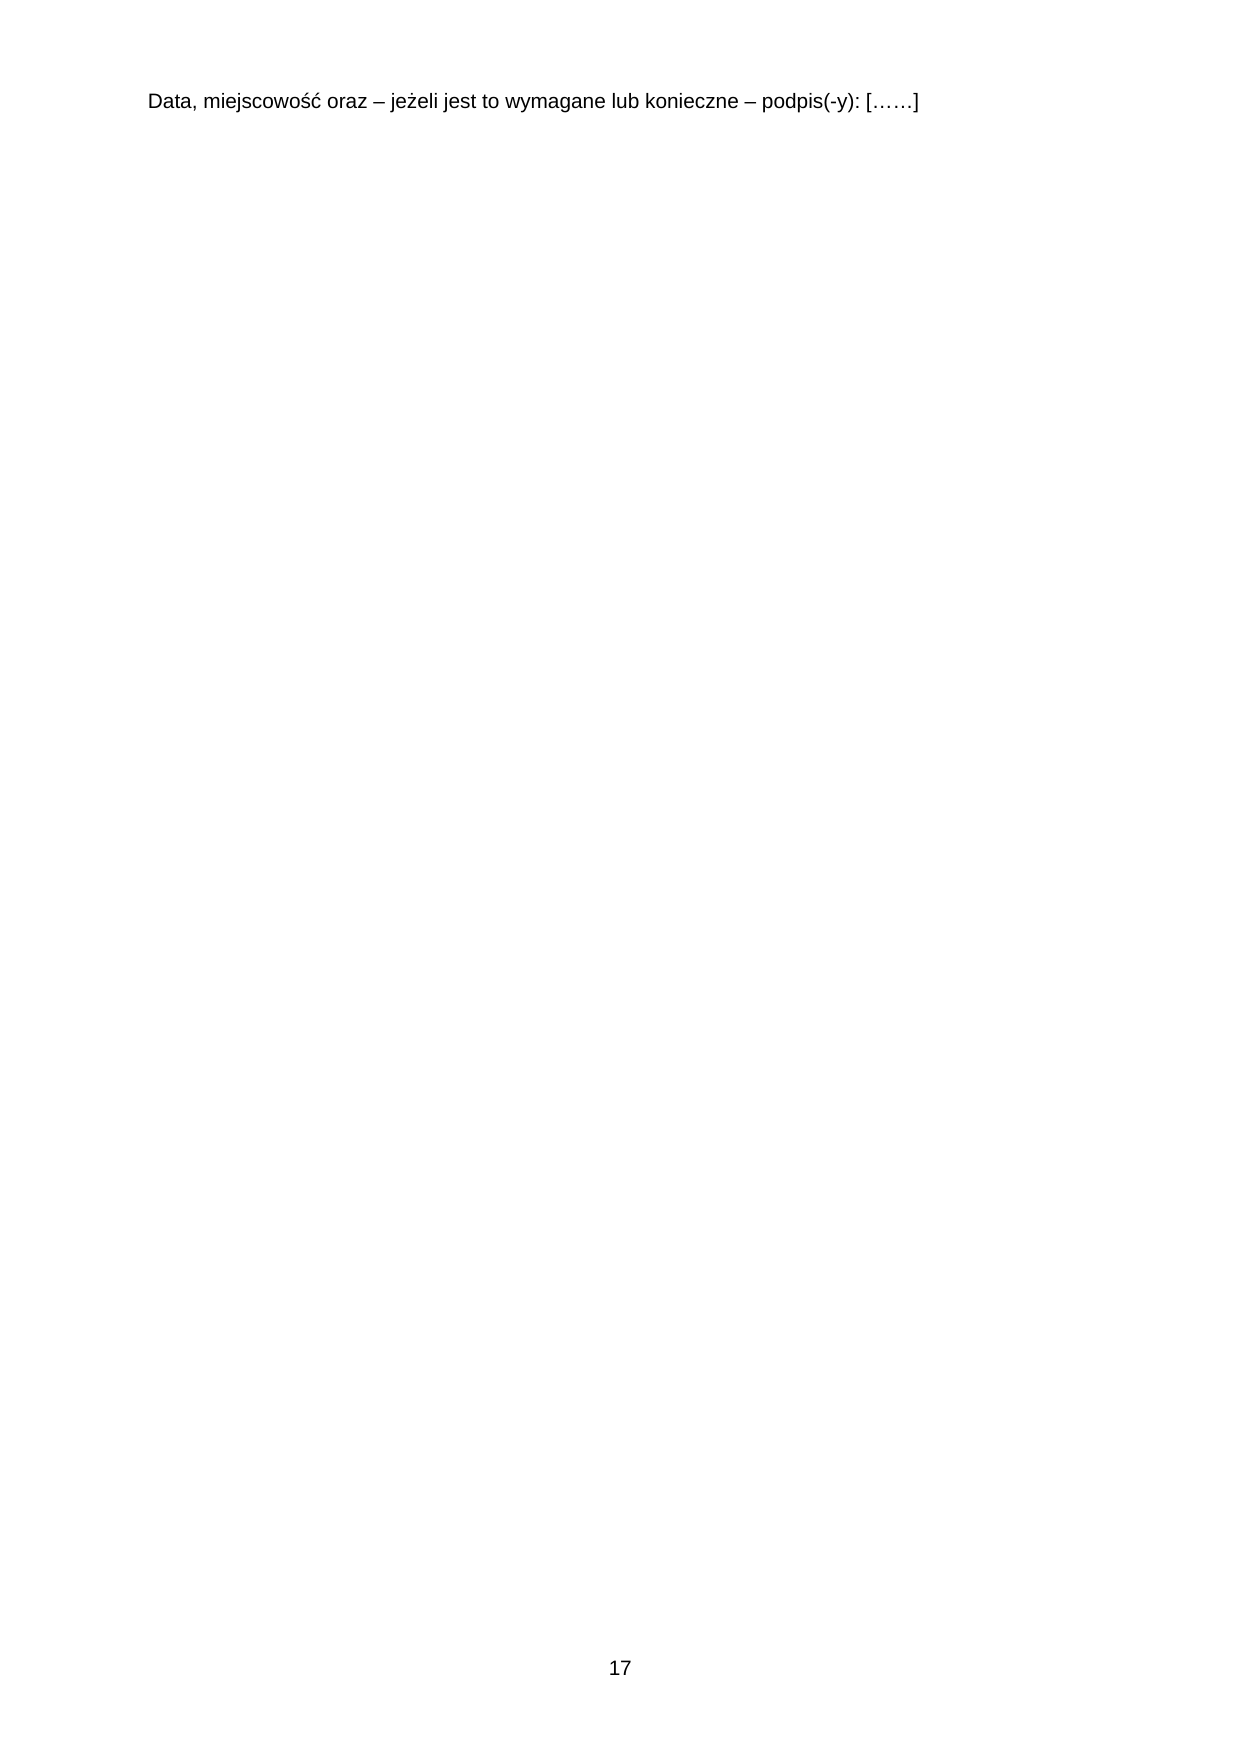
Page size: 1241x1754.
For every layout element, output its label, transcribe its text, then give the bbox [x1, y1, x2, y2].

text Data, miejscowość oraz – jeżeli jest to wymagane lub konieczne – podpis(-y): [……] [148, 89, 1093, 113]
